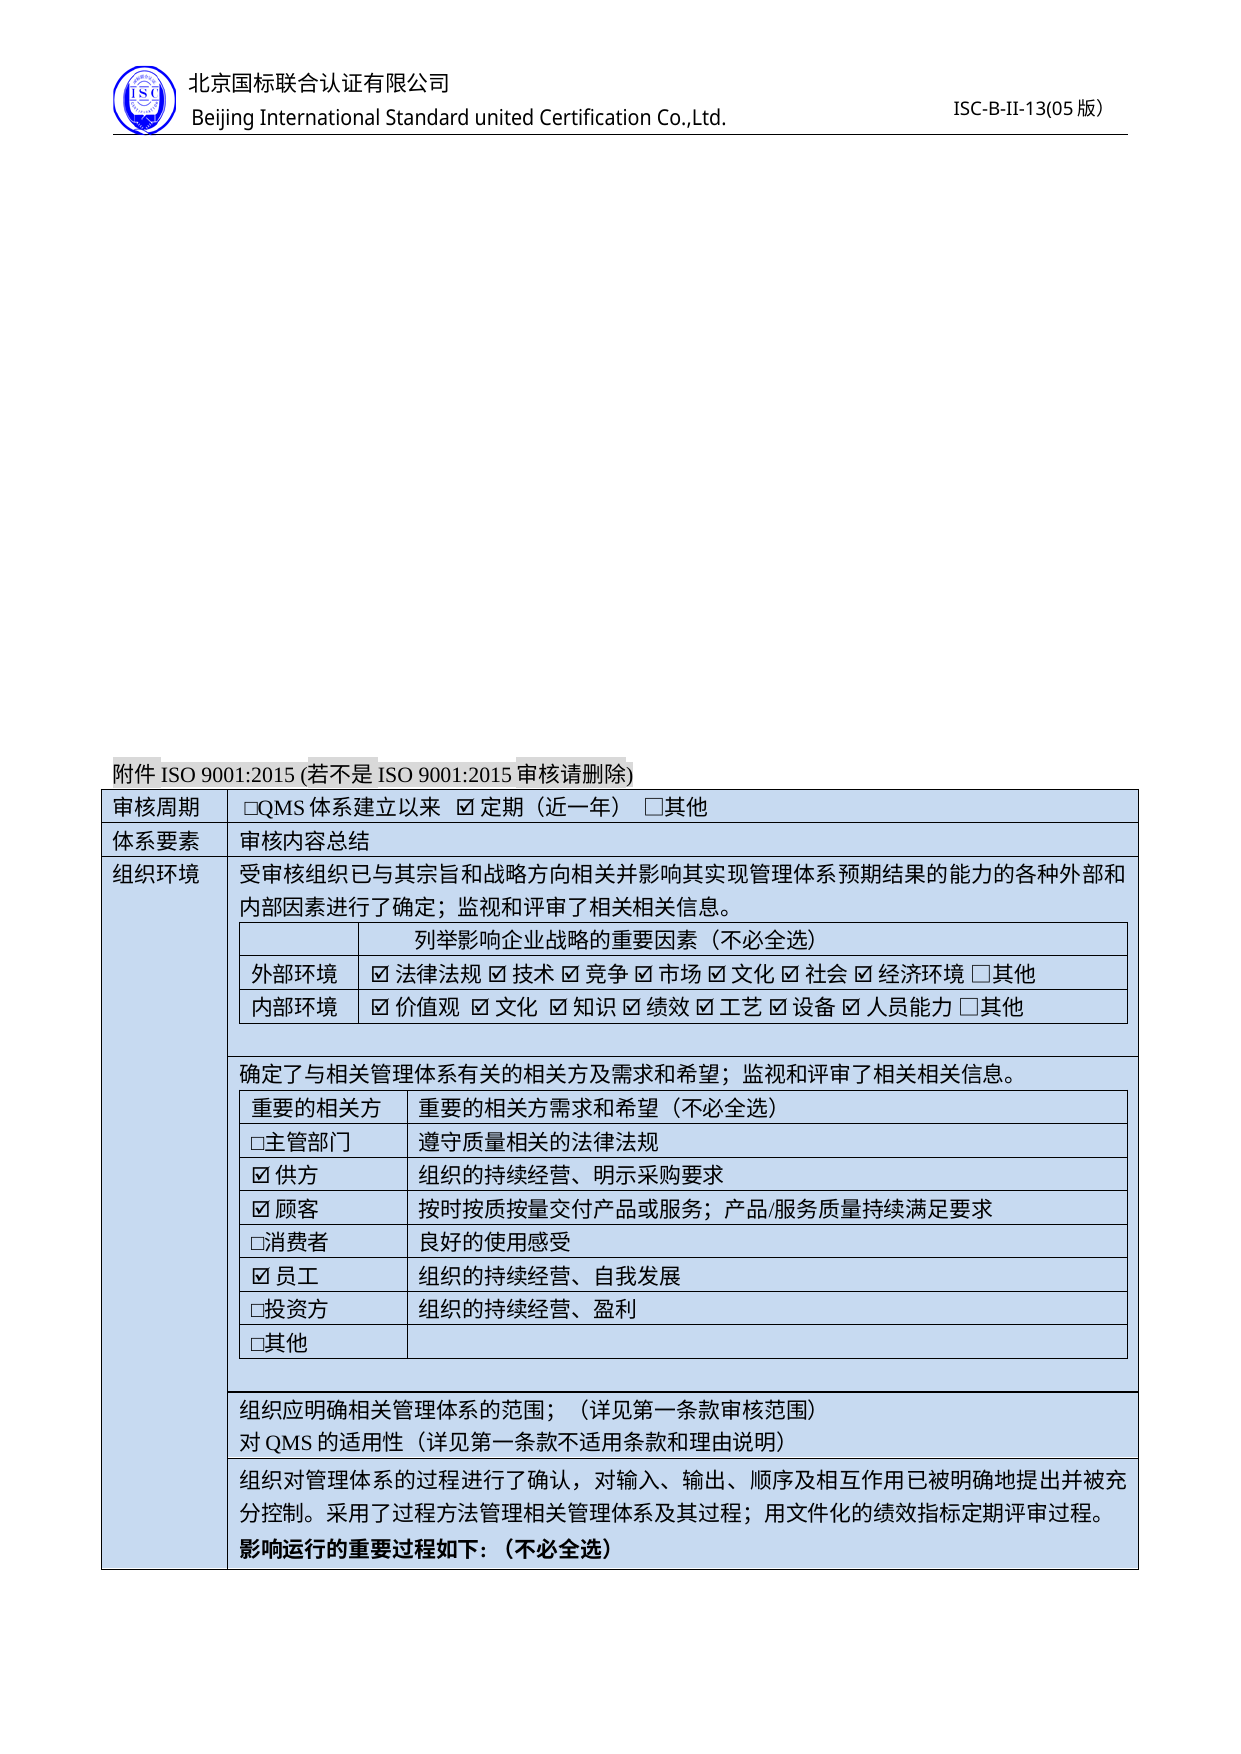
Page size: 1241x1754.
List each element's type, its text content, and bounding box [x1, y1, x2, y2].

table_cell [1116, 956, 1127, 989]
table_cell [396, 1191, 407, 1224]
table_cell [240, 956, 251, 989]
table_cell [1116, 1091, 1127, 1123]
text 附件ISO 9001:2015 (若不是ISO 9001:2015审核请删除) [112, 756, 1128, 789]
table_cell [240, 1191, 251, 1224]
picture [112, 65, 176, 134]
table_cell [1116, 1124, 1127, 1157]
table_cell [228, 1459, 1138, 1568]
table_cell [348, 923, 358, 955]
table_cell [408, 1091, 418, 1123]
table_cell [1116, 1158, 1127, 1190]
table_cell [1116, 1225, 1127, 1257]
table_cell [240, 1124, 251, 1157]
table_cell 受审核组织已与其宗旨和战略方向相关并影响其实现管理体系预期结果的能力的各种外部和内部因素进行了确定；监视和评审了相关相关信息。 [359, 990, 1127, 1023]
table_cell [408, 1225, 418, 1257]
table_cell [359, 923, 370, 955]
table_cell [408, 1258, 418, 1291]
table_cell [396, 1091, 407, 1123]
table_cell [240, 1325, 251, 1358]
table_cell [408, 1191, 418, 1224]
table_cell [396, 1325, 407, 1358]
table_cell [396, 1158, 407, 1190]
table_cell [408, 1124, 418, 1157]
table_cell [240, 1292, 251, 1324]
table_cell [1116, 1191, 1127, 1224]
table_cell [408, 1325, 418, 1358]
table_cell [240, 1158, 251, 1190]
table_cell 组织环境 [102, 857, 227, 1568]
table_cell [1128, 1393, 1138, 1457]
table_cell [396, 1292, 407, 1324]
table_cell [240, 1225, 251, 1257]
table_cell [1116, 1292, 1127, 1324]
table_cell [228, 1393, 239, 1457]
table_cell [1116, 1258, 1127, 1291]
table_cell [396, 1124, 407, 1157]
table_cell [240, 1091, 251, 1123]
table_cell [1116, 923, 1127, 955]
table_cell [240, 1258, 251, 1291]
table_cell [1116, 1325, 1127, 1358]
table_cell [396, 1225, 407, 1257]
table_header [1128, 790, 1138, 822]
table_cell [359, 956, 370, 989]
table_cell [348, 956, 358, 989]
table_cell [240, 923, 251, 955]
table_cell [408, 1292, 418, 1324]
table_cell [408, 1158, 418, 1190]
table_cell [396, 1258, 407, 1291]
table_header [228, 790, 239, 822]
